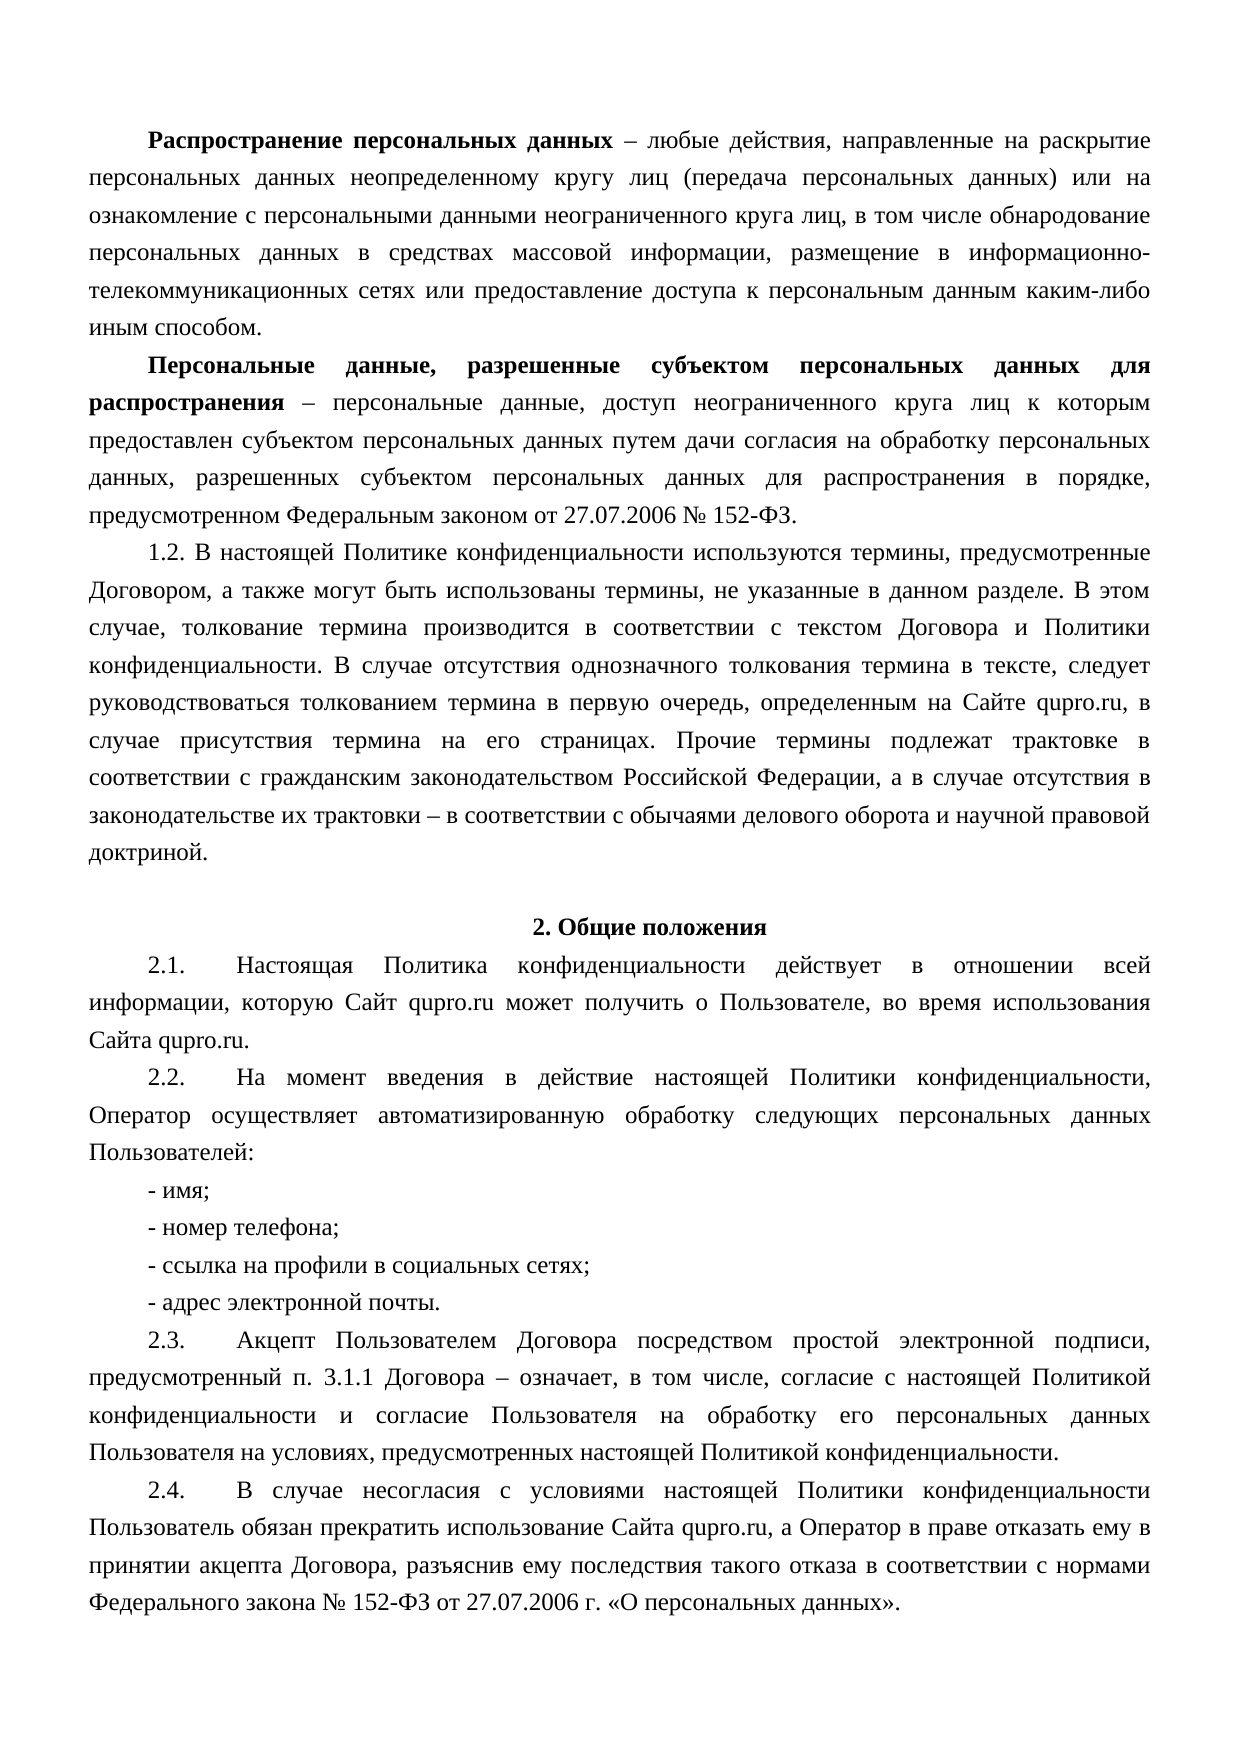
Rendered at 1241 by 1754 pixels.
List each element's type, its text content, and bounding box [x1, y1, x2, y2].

list - адрес электронной почты. [89, 1281, 1152, 1318]
list - ссылка на профили в социальных сетях; [89, 1243, 1152, 1281]
list - номер телефона; [89, 1206, 1152, 1243]
list На момент введения в действие настоящей Политики конфиденциальности, Оператор осуществляет автоматизированную обработку следующих персональных данных Пользователей: [89, 1056, 1152, 1168]
list Акцепт Пользователем Договора посредством простой электронной подписи, предусмотренный п. 3.1.1 Договора – означает, в том числе, согласие с настоящей Политикой конфиденциальности и согласие Пользователя на обработку его персональных данных Пользователя на условиях, предусмотренных настоящей Политикой конфиденциальности. [89, 1318, 1152, 1468]
text 1.2. В настоящей Политике конфиденциальности используются термины, предусмотренные Договором, а также могут быть использованы термины, не указанные в данном разделе. В этом случае, толкование термина производится в соответствии с текстом Договора и Политики конфиденциальности. В случае отсутствия однозначного толкования термина в тексте, следует руководствоваться толкованием термина в первую очередь, определенным на Сайте qupro.ru, в случае присутствия термина на его страницах. Прочие термины подлежат трактовке в соответствии с гражданским законодательством Российской Федерации, а в случае отсутствия в законодательстве их трактовки – в соответствии с обычаями делового оборота и научной правовой доктриной. [89, 531, 1152, 868]
text Распространение персональных данных – любые действия, направленные на раскрытие персональных данных неопределенному кругу лиц (передача персональных данных) или на ознакомление с персональными данными неограниченного круга лиц, в том числе обнародование персональных данных в средствах массовой информации, размещение в информационно-телекоммуникационных сетях или предоставление доступа к персональным данным каким-либо иным способом. [89, 118, 1152, 343]
text Персональные данные, разрешенные субъектом персональных данных для распространения – персональные данные, доступ неограниченного круга лиц к которым предоставлен субъектом персональных данных путем дачи согласия на обработку персональных данных, разрешенных субъектом персональных данных для распространения в порядке, предусмотренном Федеральным законом от 27.07.2006 № 152-ФЗ. [89, 343, 1152, 531]
text 2. Общие положения [89, 906, 1152, 943]
list В случае несогласия с условиями настоящей Политики конфиденциальности Пользователь обязан прекратить использование Сайта qupro.ru, а Оператор в праве отказать ему в принятии акцепта Договора, разъяснив ему последствия такого отказа в соответствии с нормами Федерального закона № 152-ФЗ от 27.07.2006 г. «О персональных данных». [89, 1468, 1152, 1618]
list Настоящая Политика конфиденциальности действует в отношении всей информации, которую Сайт qupro.ru может получить о Пользователе, во время использования Сайта qupro.ru. [89, 943, 1152, 1056]
list - имя; [89, 1168, 1152, 1206]
